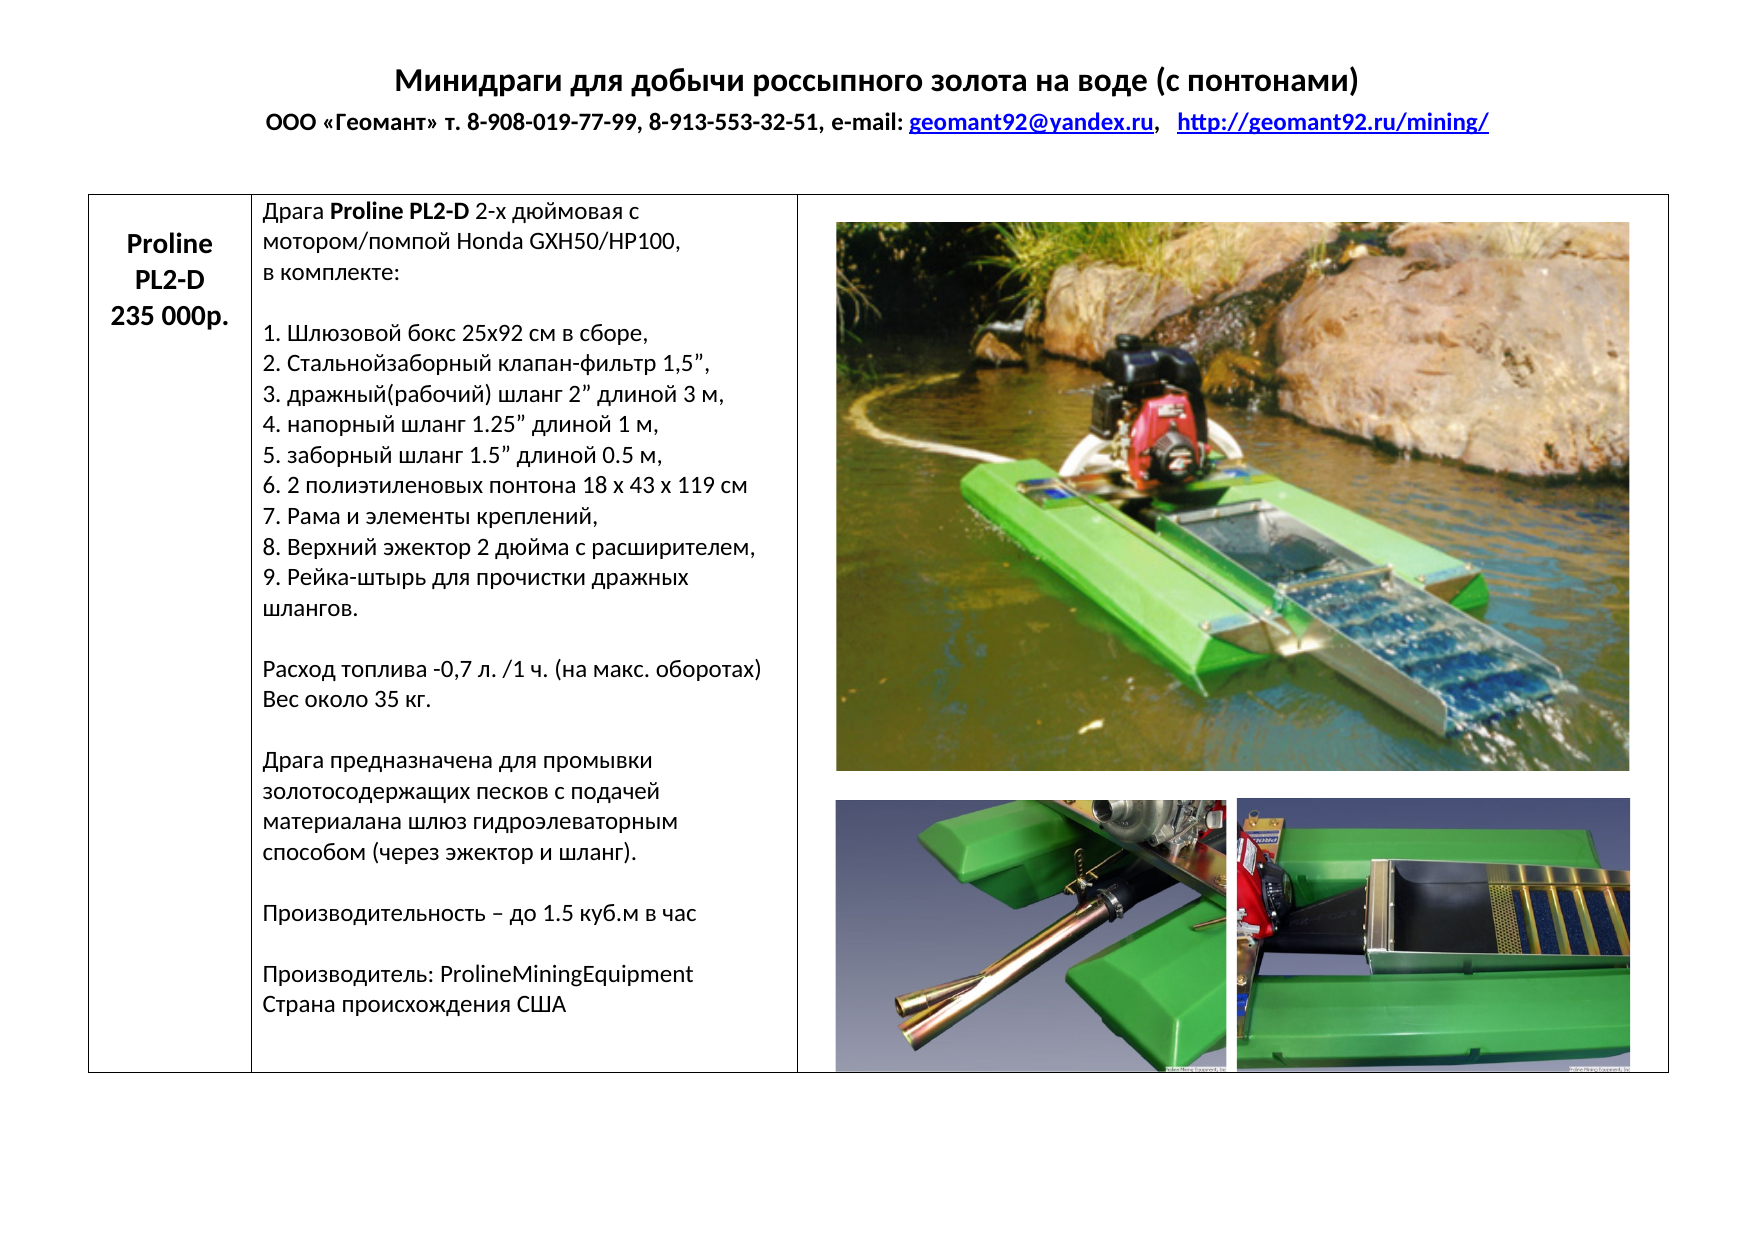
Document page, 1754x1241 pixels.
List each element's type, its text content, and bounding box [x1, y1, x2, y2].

table_header [798, 195, 1668, 1072]
table_header Драга Proline PL2-D 2-х дюймовая с мотором/помпой Honda GXН50/HP100, в комплекте: 1. Шлюзовой бокс 25х92 см в сборе, 2. Стальнойзаборный клапан-фильтр 1,5”, 3. дражный(рабочий) шланг 2” длиной 3 м, 4. напорный шланг 1.25” длиной 1 м, 5. заборный шланг 1.5” длиной 0.5 м, 6. 2 полиэтиленовых понтона 18 х 43 х 119 см 7. Рама и элементы креплений, 8. Верхний эжектор 2 дюйма с расширителем, 9. Рейка-штырь для прочистки дражных шлангов. Расход топлива -0,7 л. /1 ч. (на макс. оборотах) Вес около 35 кг. Драга предназначена для промывки золотосодержащих песков с подачей материалана шлюз гидроэлеваторным способом (через эжектор и шланг). Производительность – до 1.5 куб.м в час Производитель: ProlineMiningEquipment Страна происхождения США [252, 195, 797, 1072]
text ООО «Геомант» т. 8-908-019-77-99, 8-913-553-32-51, e-mail: geomant92@yandex.ru, http://geomant92.ru/mining/ [118, 106, 1636, 136]
table_header Proline PL2-D 235 000р. [89, 195, 251, 1072]
picture [1236, 798, 1631, 1072]
picture [836, 222, 1630, 771]
picture [835, 800, 1227, 1072]
text Минидраги для добычи россыпного золота на воде (с понтонами) [118, 59, 1636, 100]
